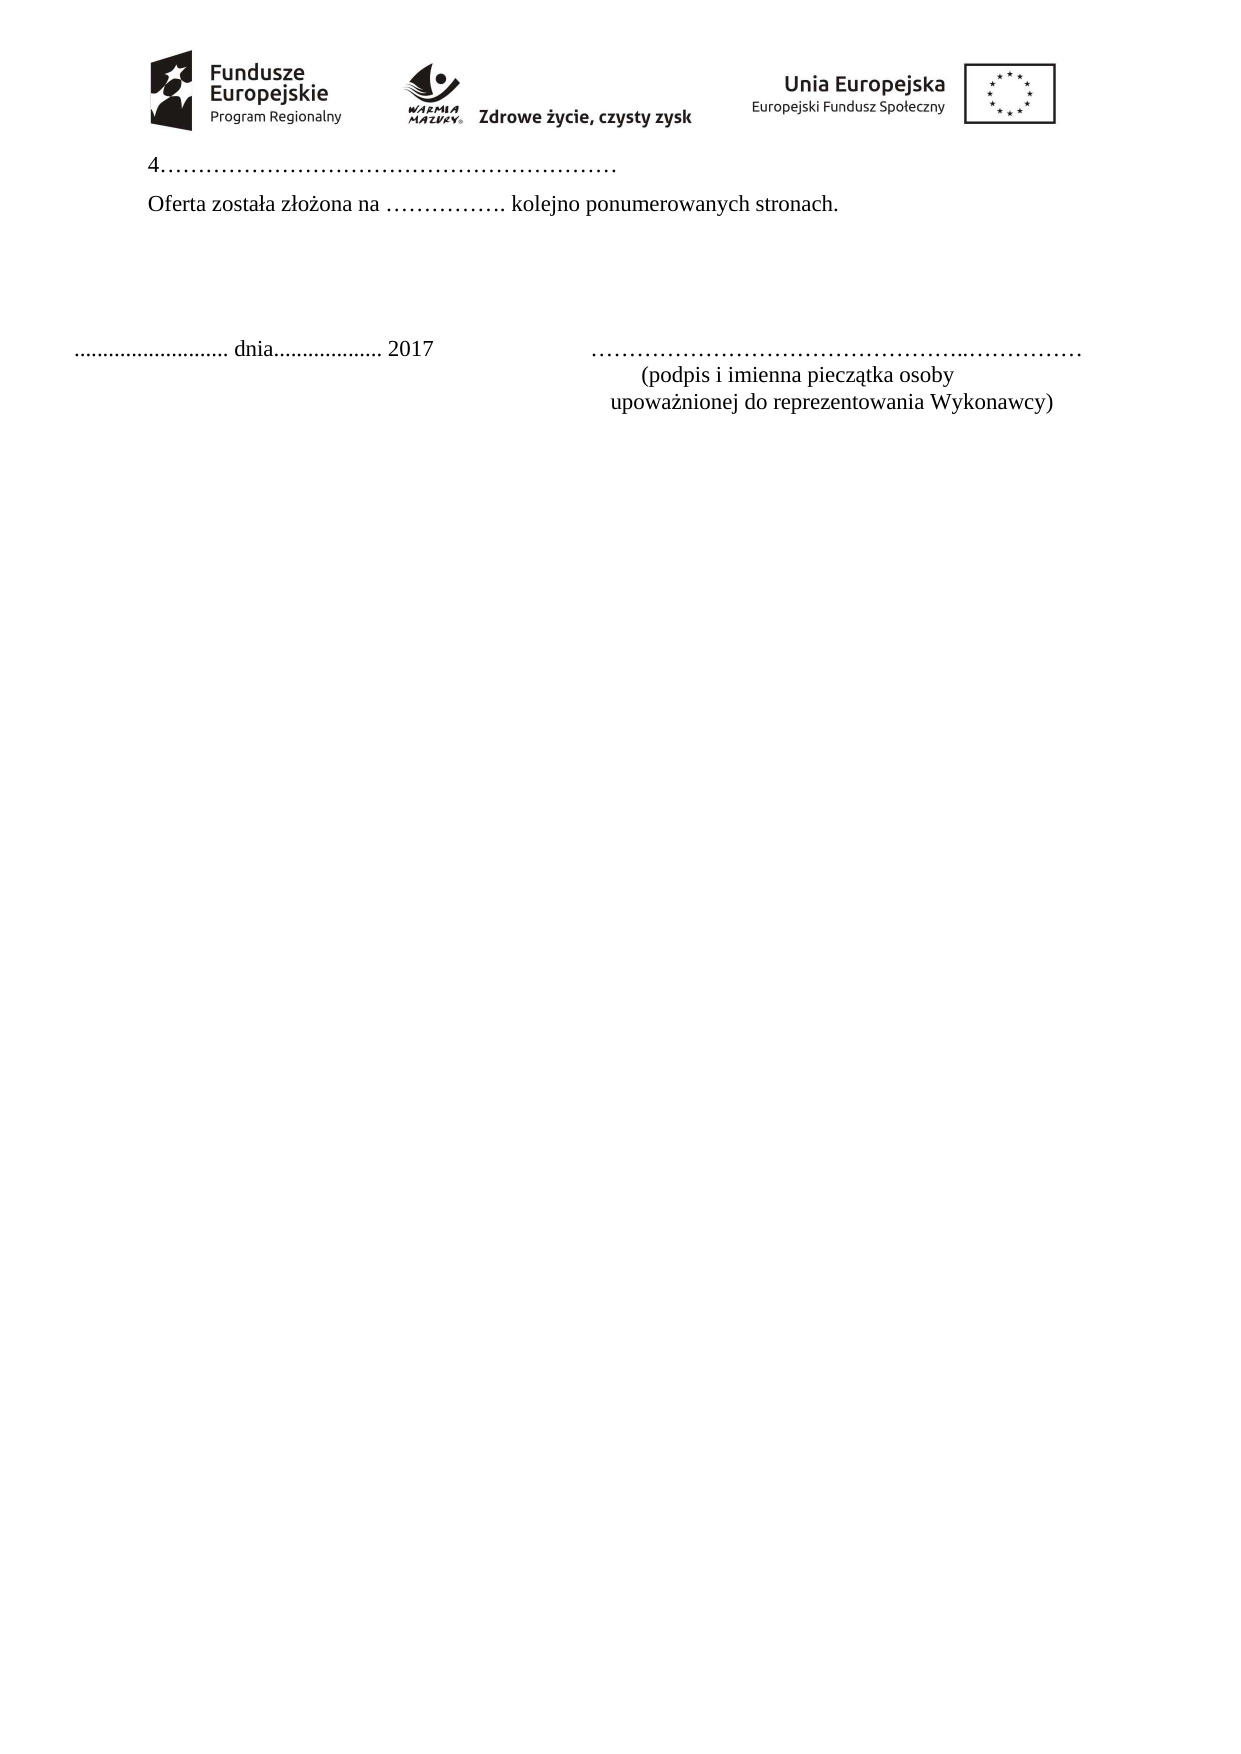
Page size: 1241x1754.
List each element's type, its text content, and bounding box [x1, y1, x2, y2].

text ........................... dnia................... 2017 …………………………………………..…………… [74, 335, 1122, 361]
text upoważnionej do reprezentowania Wykonawcy) [74, 388, 1122, 414]
picture [130, 29, 1075, 151]
text 4…………………………………………………… [148, 151, 1122, 177]
text (podpis i imienna pieczątka osoby [74, 361, 1122, 388]
text Oferta została złożona na ……………. kolejno ponumerowanych stronach. [148, 190, 1122, 217]
